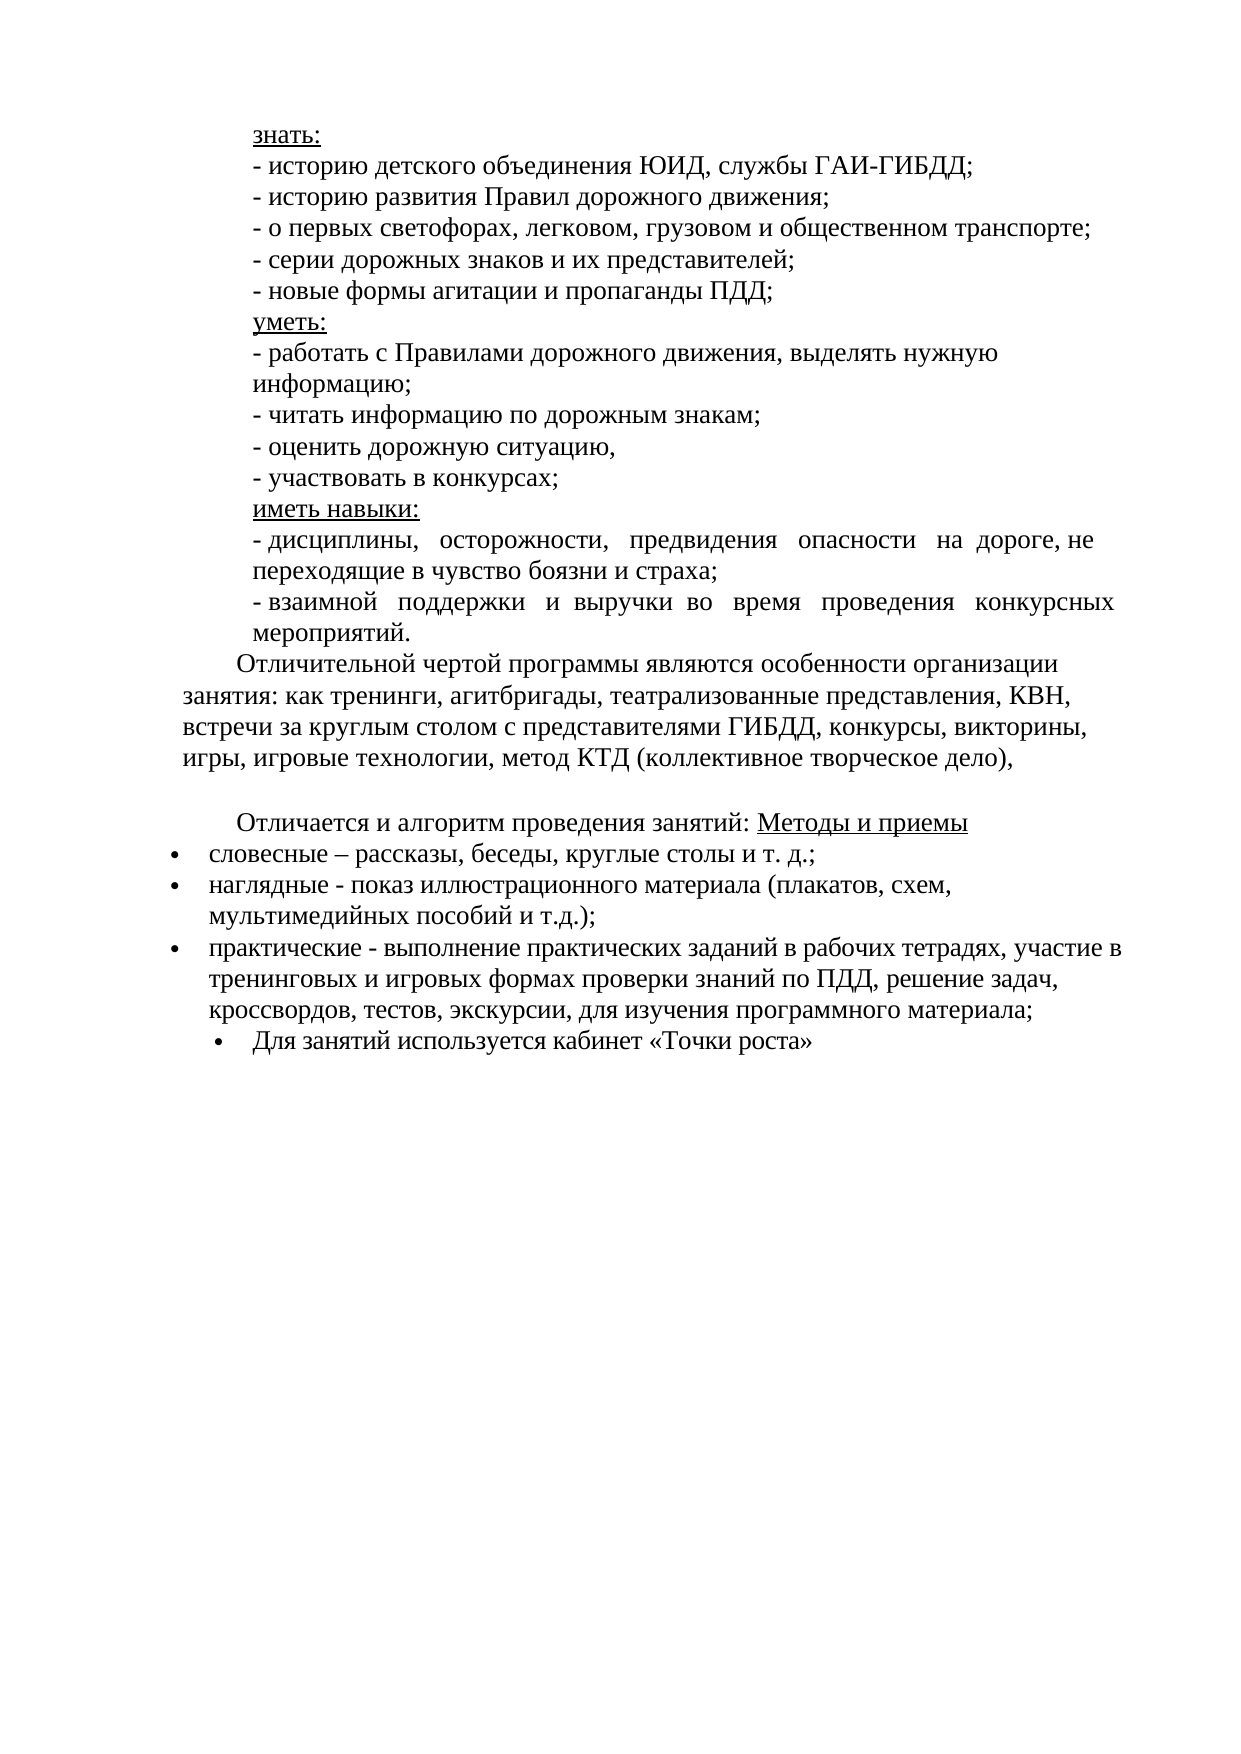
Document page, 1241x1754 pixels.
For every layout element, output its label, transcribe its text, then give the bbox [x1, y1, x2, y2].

list - оценить дорожную ситуацию, [252, 429, 1152, 461]
list словесные – рассказы, беседы, круглые столы и т. д.; [171, 837, 1152, 868]
list Для занятий используется кабинет «Точки роста» [215, 1024, 1152, 1056]
list - читать информацию по дорожным знакам; [252, 398, 1152, 429]
list - работать с Правилами дорожного движения, выделять нужную информацию; [252, 336, 1152, 398]
text Отличается и алгоритм проведения занятий: Методы и приемы [182, 806, 1152, 837]
list знать: [252, 118, 1152, 149]
list - о первых светофорах, легковом, грузовом и общественном транспорте; [252, 212, 1152, 243]
list - участвовать в конкурсах; [252, 461, 1152, 492]
list - историю детского объединения ЮИД, службы ГАИ-ГИБДД; [252, 149, 1152, 180]
list - историю развития Правил дорожного движения; [252, 180, 1152, 212]
text Отличительной чертой программы являются особенности организации занятия: как тренинги, агитбригады, театрализованные представления, КВН, встречи за круглым столом с представителями ГИБДД, конкурсы, викторины, игры, игровые технологии, метод КТД (коллективное творческое дело), [182, 648, 1152, 772]
list - серии дорожных знаков и их представителей; [252, 243, 1152, 274]
list практические - выполнение практических заданий в рабочих тетрадях, участие в тренинговых и игровых формах проверки знаний по ПДД, решение задач, кроссвордов, тестов, экскурсии, для изучения программного материала; [171, 931, 1152, 1024]
list иметь навыки: [252, 492, 1152, 523]
list - новые формы агитации и пропаганды ПДД; [252, 274, 1152, 305]
list уметь: [252, 305, 1152, 336]
list - взаимной поддержки и выручки во время проведения конкурсных мероприятий. [252, 585, 1152, 648]
list - дисциплины, осторожности, предвидения опасности на дороге, не переходящие в чувство боязни и страха; [252, 523, 1152, 585]
list наглядные - показ иллюстрационного материала (плакатов, схем, мультимедийных пособий и т.д.); [171, 868, 1152, 931]
